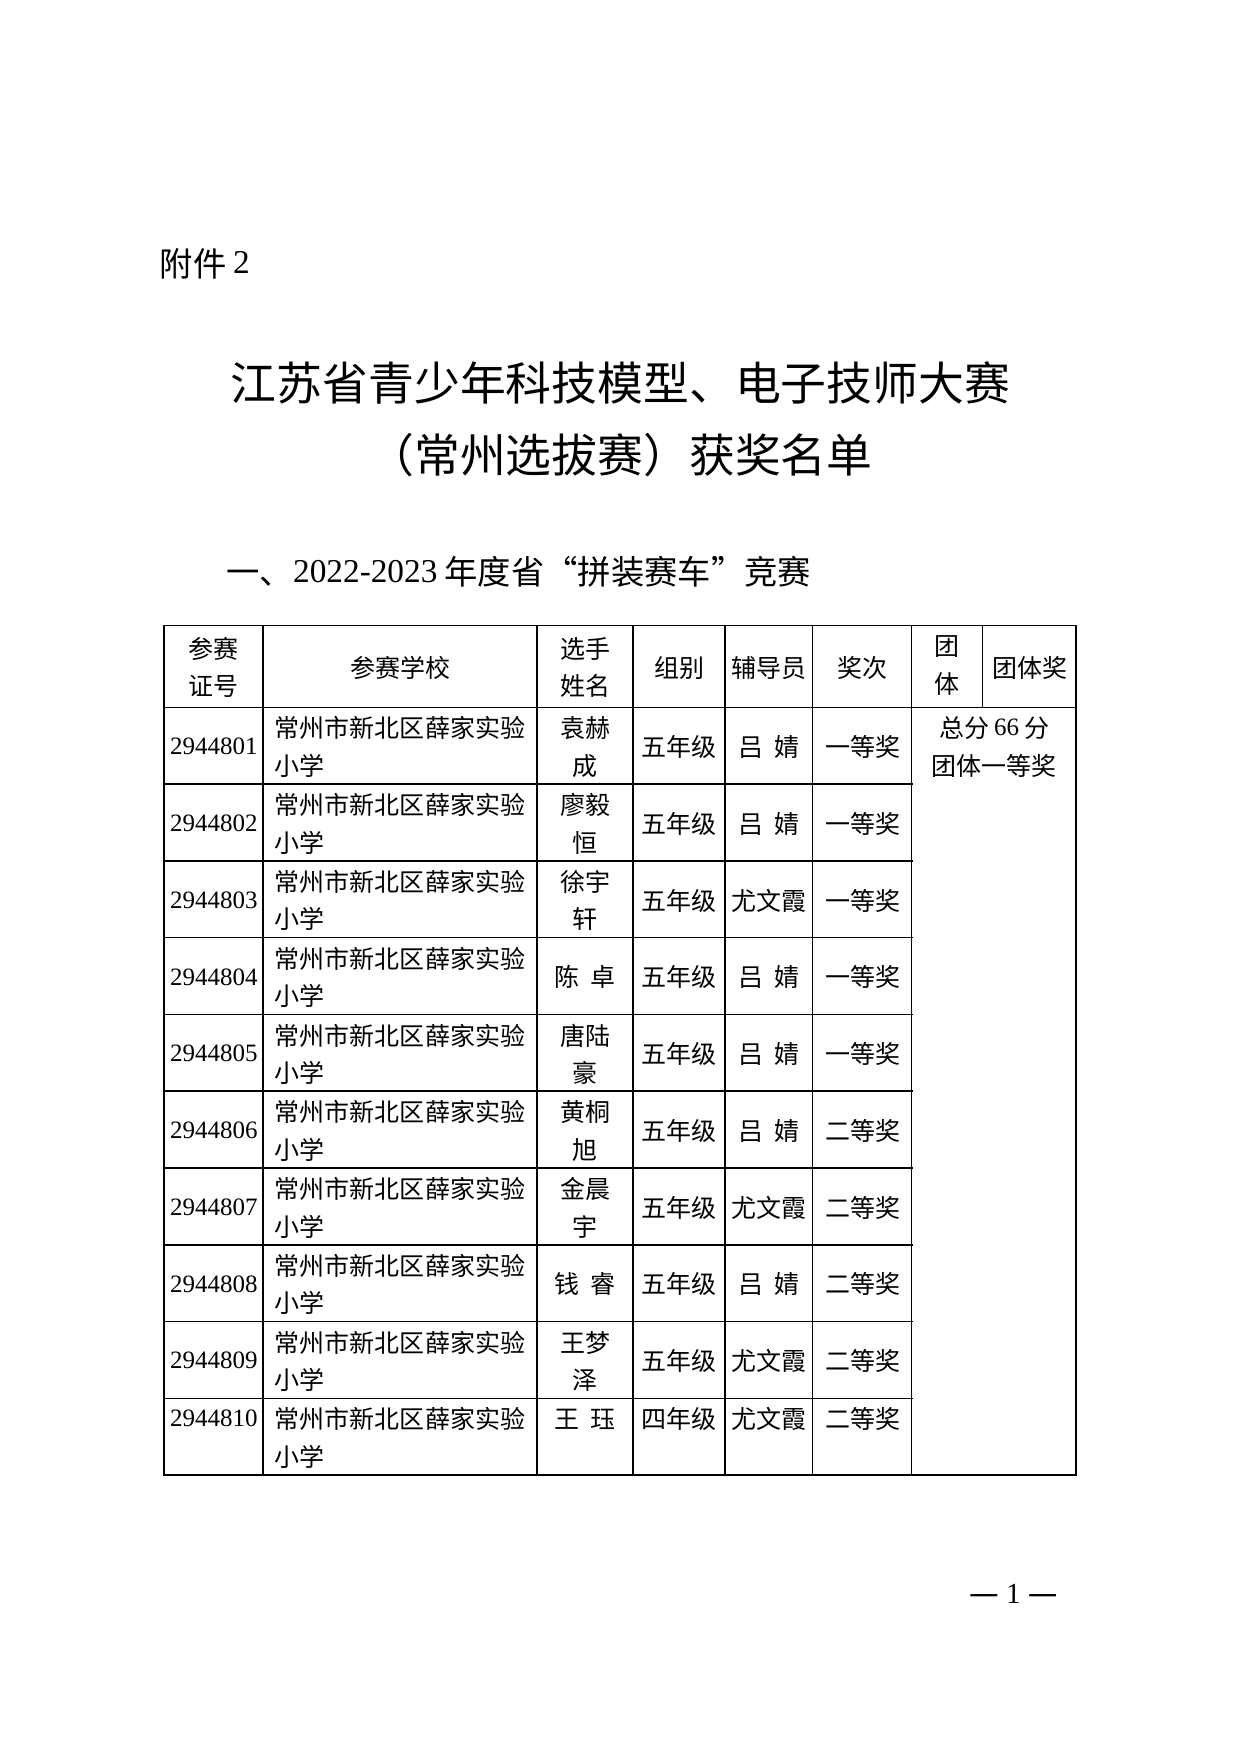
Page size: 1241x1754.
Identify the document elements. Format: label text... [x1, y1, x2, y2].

table_cell 尤文霞 [726, 1322, 812, 1397]
table_cell 黄桐旭 [538, 1092, 632, 1167]
table_cell 五年级 [634, 1015, 724, 1090]
table_cell 尤文霞 [726, 862, 812, 937]
table_cell 一等奖 [813, 1015, 911, 1090]
table_cell 一等奖 [813, 862, 911, 937]
table_cell 一等奖 [813, 938, 911, 1014]
table_cell 2944810 [165, 1399, 262, 1474]
table_cell 二等奖 [813, 1399, 911, 1474]
table_cell 二等奖 [813, 1322, 911, 1397]
table_cell 王梦泽 [538, 1322, 632, 1397]
table_cell 吕 婧 [726, 1246, 812, 1321]
table_cell 2944809 [165, 1322, 262, 1397]
table_cell 常州市新北区薛家实验小学 [264, 708, 536, 783]
table_header 奖次 [813, 626, 911, 707]
table_cell 2944803 [165, 862, 262, 937]
table_header 参赛 证号 [165, 626, 262, 707]
text 江苏省青少年科技模型、电子技师大赛 [159, 351, 1081, 410]
table_header 团体总分 [912, 626, 982, 707]
table_cell 金晨宇 [538, 1169, 632, 1244]
table_cell 吕 婧 [726, 1092, 812, 1167]
table_cell 廖毅恒 [538, 785, 632, 860]
table_cell 尤文霞 [726, 1399, 812, 1474]
table_cell 二等奖 [813, 1169, 911, 1244]
table_cell 常州市新北区薛家实验小学 [264, 1322, 536, 1397]
table_header 辅导员 [726, 626, 812, 707]
table_cell 唐陆豪 [538, 1015, 632, 1090]
table_cell 2944802 [165, 785, 262, 860]
table_cell 常州市新北区薛家实验小学 [264, 1092, 536, 1167]
table_header 参赛学校 [264, 626, 536, 707]
table_cell 2944805 [165, 1015, 262, 1090]
table_cell 钱 睿 [538, 1246, 632, 1321]
table_cell 吕 婧 [726, 785, 812, 860]
table_cell 徐宇轩 [538, 862, 632, 937]
table_cell 尤文霞 [726, 1169, 812, 1244]
table_cell 五年级 [634, 1322, 724, 1397]
table_cell 2944804 [165, 938, 262, 1014]
table_cell 一等奖 [813, 708, 911, 783]
table_cell 王 珏 [538, 1399, 632, 1474]
table_cell 常州市新北区薛家实验小学 [264, 1015, 536, 1090]
table_cell 常州市新北区薛家实验小学 [264, 785, 536, 860]
table_header 团体奖 [983, 626, 1075, 707]
text （常州选拔赛）获奖名单 [159, 422, 1081, 482]
table_cell 一等奖 [813, 785, 911, 860]
table_cell 2944806 [165, 1092, 262, 1167]
table_cell 2944801 [165, 708, 262, 783]
table_cell 五年级 [634, 1092, 724, 1167]
table_cell 四年级 [634, 1399, 724, 1474]
table_cell 二等奖 [813, 1092, 911, 1167]
table_header 选手 姓名 [538, 626, 632, 707]
table_cell 五年级 [634, 785, 724, 860]
table_cell 五年级 [634, 708, 724, 783]
table_cell 总分66分 团体一等奖 [912, 708, 1075, 1474]
table_cell 吕 婧 [726, 708, 812, 783]
table_cell 二等奖 [813, 1246, 911, 1321]
table_cell 五年级 [634, 862, 724, 937]
table_cell 常州市新北区薛家实验小学 [264, 1169, 536, 1244]
table_cell 常州市新北区薛家实验小学 [264, 1399, 536, 1474]
table_cell 吕 婧 [726, 1015, 812, 1090]
table_cell 五年级 [634, 938, 724, 1014]
table_cell 常州市新北区薛家实验小学 [264, 1246, 536, 1321]
table_cell 陈 卓 [538, 938, 632, 1014]
text 一、2022-2023年度省“拼装赛车”竞赛 [159, 541, 1081, 599]
text 附件2 [159, 233, 1081, 291]
table_cell 常州市新北区薛家实验小学 [264, 862, 536, 937]
table_cell 五年级 [634, 1169, 724, 1244]
table_cell 2944807 [165, 1169, 262, 1244]
table_cell 常州市新北区薛家实验小学 [264, 938, 536, 1014]
table_cell 五年级 [634, 1246, 724, 1321]
table_cell 吕 婧 [726, 938, 812, 1014]
table_header 组别 [634, 626, 724, 707]
table_cell 2944808 [165, 1246, 262, 1321]
table_cell 袁赫成 [538, 708, 632, 783]
